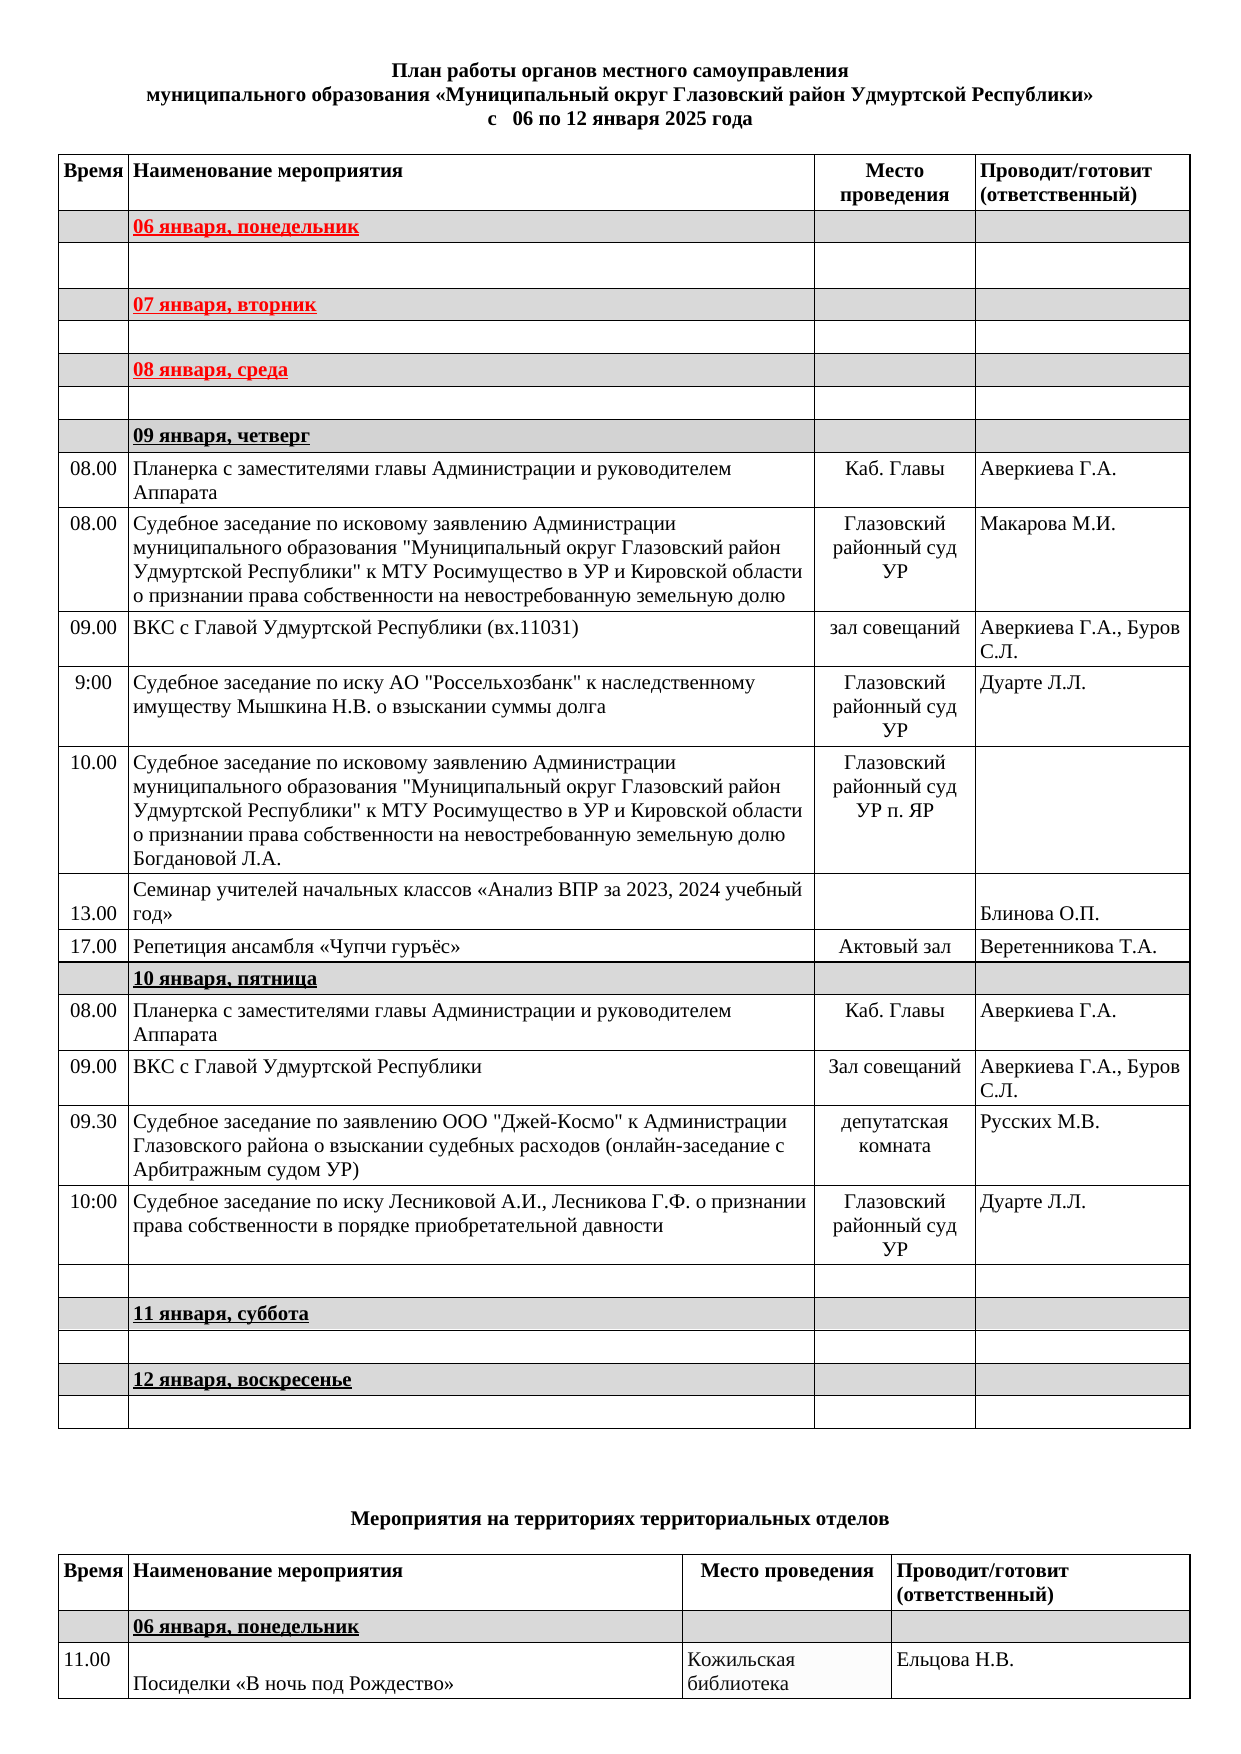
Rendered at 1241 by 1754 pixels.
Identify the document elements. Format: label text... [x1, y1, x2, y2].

table_cell [59, 321, 128, 353]
table_header Наименование мероприятия [129, 155, 814, 209]
table_cell [976, 211, 1189, 242]
table_cell 13.00 [59, 874, 128, 928]
table_cell ВКС с Главой Удмуртской Республики [129, 1051, 814, 1105]
table_cell Веретенникова Т.А. [976, 930, 1189, 961]
table_cell Аверкиева Г.А. [976, 453, 1189, 507]
table_cell Ельцова Н.В. [892, 1643, 1189, 1698]
table_cell 06 января, понедельник [129, 211, 814, 242]
table_cell 10:00 [59, 1186, 128, 1264]
table_cell [59, 243, 128, 288]
table_cell Каб. Главы [815, 995, 975, 1049]
table_cell 12 января, воскресенье [129, 1364, 814, 1395]
table_header Проводит/готовит (ответственный) [976, 155, 1189, 209]
table_cell Кожильская библиотека [683, 1643, 891, 1698]
table_cell [59, 420, 128, 452]
table_cell зал совещаний [815, 612, 975, 666]
table_cell [976, 1298, 1189, 1329]
table_cell 06 января, понедельник [129, 1611, 682, 1642]
table_cell [683, 1611, 891, 1642]
table_cell Судебное заседание по исковому заявлению Администрации муниципального образования "Муниципальный округ Глазовский район Удмуртской Республики" к МТУ Росимущество в УР и Кировской области о признании права собственности на невостребованную земельную долю Богдановой Л.А. [129, 747, 814, 873]
table_cell 9:00 [59, 667, 128, 746]
table_cell [59, 1396, 128, 1428]
table_cell Макарова М.И. [976, 508, 1189, 611]
table_cell Дуарте Л.Л. [976, 1186, 1189, 1264]
table_cell [815, 1396, 975, 1428]
table_cell ВКС с Главой Удмуртской Республики (вх.11031) [129, 612, 814, 666]
table_cell [815, 420, 975, 452]
table_cell Аверкиева Г.А. [976, 995, 1189, 1049]
table_header Время [59, 155, 128, 209]
table_cell [976, 289, 1189, 320]
table_cell [815, 963, 975, 994]
table_cell Посиделки «В ночь под Рождество» [129, 1643, 682, 1698]
table_cell [815, 1265, 975, 1297]
table_cell 17.00 [59, 930, 128, 961]
table_cell [59, 963, 128, 994]
table_cell 11 января, суббота [129, 1298, 814, 1329]
table_cell Блинова О.П. [976, 874, 1189, 928]
table_cell депутатская комната [815, 1106, 975, 1184]
table_cell 10.00 [59, 747, 128, 873]
table_cell Аверкиева Г.А., Буров С.Л. [976, 612, 1189, 666]
table_cell [976, 963, 1189, 994]
table_cell [129, 387, 814, 419]
table_cell Судебное заседание по исковому заявлению Администрации муниципального образования "Муниципальный округ Глазовский район Удмуртской Республики" к МТУ Росимущество в УР и Кировской области о признании права собственности на невостребованную земельную долю [129, 508, 814, 611]
table_cell 08.00 [59, 995, 128, 1049]
table_cell [815, 354, 975, 386]
text с 06 по 12 января 2025 года [59, 106, 1181, 130]
table_cell [59, 1331, 128, 1362]
table_cell [892, 1611, 1189, 1642]
table_cell [976, 354, 1189, 386]
table_cell [59, 354, 128, 386]
table_cell 08.00 [59, 508, 128, 611]
table_cell [815, 1364, 975, 1395]
table_cell 09 января, четверг [129, 420, 814, 452]
table_cell [815, 289, 975, 320]
table_header Наименование мероприятия [129, 1555, 682, 1609]
table_cell 09.30 [59, 1106, 128, 1184]
table_cell [59, 1298, 128, 1329]
table_cell [59, 289, 128, 320]
table_cell Каб. Главы [815, 453, 975, 507]
table_cell Глазовский районный суд УР [815, 1186, 975, 1264]
table_cell 08 января, среда [129, 354, 814, 386]
table_cell Судебное заседание по заявлению ООО "Джей-Космо" к Администрации Глазовского района о взыскании судебных расходов (онлайн-заседание с Арбитражным судом УР) [129, 1106, 814, 1184]
text План работы органов местного самоуправления [59, 58, 1181, 82]
table_cell [976, 1265, 1189, 1297]
table_cell [976, 1331, 1189, 1362]
table_cell Глазовский районный суд УР [815, 667, 975, 746]
table_cell [976, 747, 1189, 873]
table_cell Глазовский районный суд УР [815, 508, 975, 611]
table_header Место проведения [683, 1555, 891, 1609]
table_cell [815, 874, 975, 928]
table_cell Судебное заседание по иску АО "Россельхозбанк" к наследственному имуществу Мышкина Н.В. о взыскании суммы долга [129, 667, 814, 746]
table_cell [976, 321, 1189, 353]
table_cell Дуарте Л.Л. [976, 667, 1189, 746]
table_cell Актовый зал [815, 930, 975, 961]
table_cell [59, 211, 128, 242]
table_cell [59, 387, 128, 419]
table_cell [976, 243, 1189, 288]
table_cell [815, 243, 975, 288]
table_cell [976, 1396, 1189, 1428]
table_cell 09.00 [59, 612, 128, 666]
table_cell [129, 1331, 814, 1362]
text муниципального образования «Муниципальный округ Глазовский район Удмуртской Республики» [59, 82, 1181, 106]
table_cell 10 января, пятница [129, 963, 814, 994]
table_cell Русских М.В. [976, 1106, 1189, 1184]
table_cell [815, 321, 975, 353]
table_cell [129, 321, 814, 353]
table_cell [129, 1396, 814, 1428]
table_cell [815, 1331, 975, 1362]
table_cell [815, 211, 975, 242]
table_cell 09.00 [59, 1051, 128, 1105]
table_cell Аверкиева Г.А., Буров С.Л. [976, 1051, 1189, 1105]
table_cell 08.00 [59, 453, 128, 507]
table_header Место проведения [815, 155, 975, 209]
table_cell [59, 1265, 128, 1297]
table_cell [815, 387, 975, 419]
table_cell [976, 387, 1189, 419]
table_cell 07 января, вторник [129, 289, 814, 320]
table_cell [129, 1265, 814, 1297]
table_cell Глазовский районный суд УР п. ЯР [815, 747, 975, 873]
text Мероприятия на территориях территориальных отделов [59, 1506, 1181, 1530]
table_cell 11.00 [59, 1643, 128, 1698]
table_cell [976, 420, 1189, 452]
table_header Время [59, 1555, 128, 1609]
table_cell [59, 1611, 128, 1642]
table_cell Зал совещаний [815, 1051, 975, 1105]
table_cell Репетиция ансамбля «Чупчи гуръёс» [129, 930, 814, 961]
table_cell [815, 1298, 975, 1329]
table_header Проводит/готовит (ответственный) [892, 1555, 1189, 1609]
table_cell Планерка с заместителями главы Администрации и руководителем Аппарата [129, 995, 814, 1049]
table_cell Планерка с заместителями главы Администрации и руководителем Аппарата [129, 453, 814, 507]
table_cell [976, 1364, 1189, 1395]
table_cell [129, 243, 814, 288]
table_cell Семинар учителей начальных классов «Анализ ВПР за 2023, 2024 учебный год» [129, 874, 814, 928]
table_cell [59, 1364, 128, 1395]
table_cell Судебное заседание по иску Лесниковой А.И., Лесникова Г.Ф. о признании права собственности в порядке приобретательной давности [129, 1186, 814, 1264]
